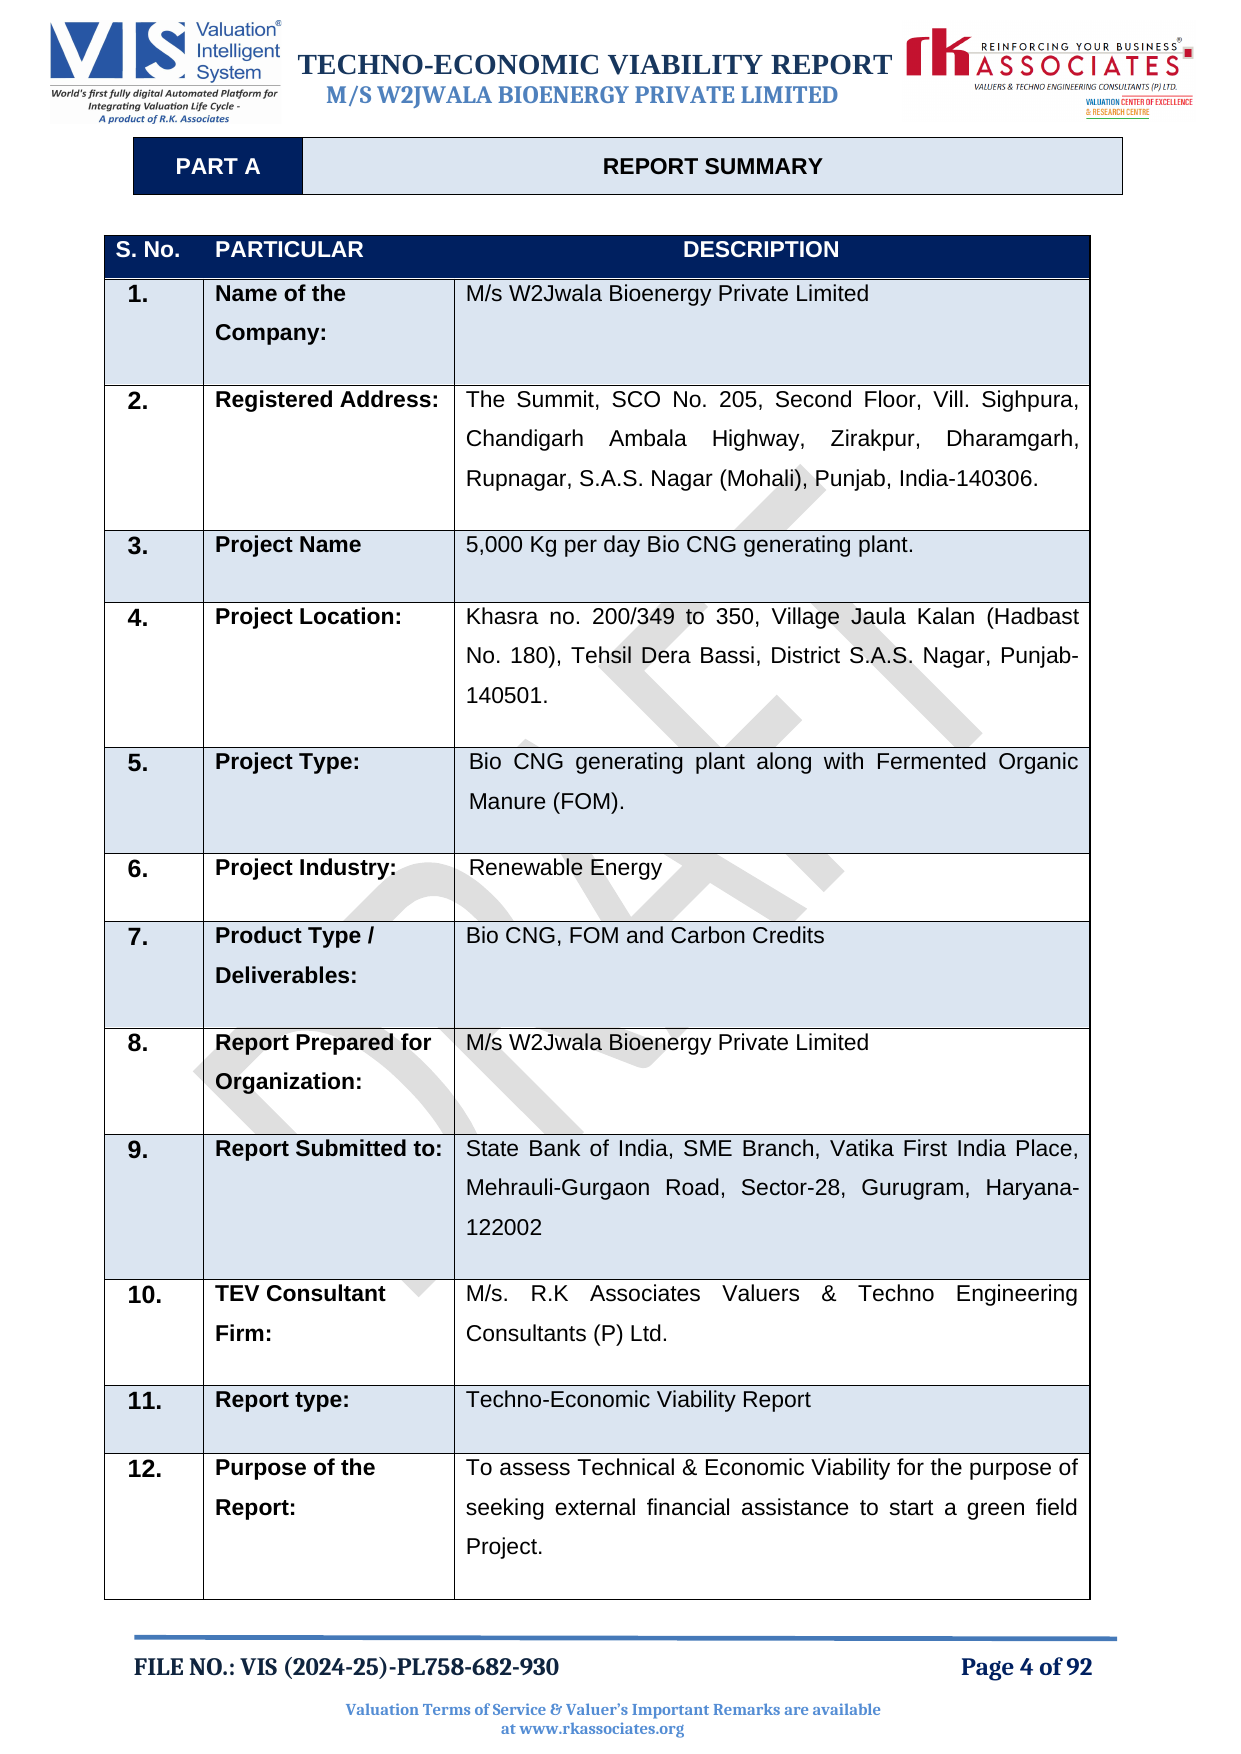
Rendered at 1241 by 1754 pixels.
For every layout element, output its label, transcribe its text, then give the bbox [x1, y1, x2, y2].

table_header S. No. [105, 236, 204, 278]
table_cell [105, 748, 203, 853]
table_cell [105, 1454, 203, 1599]
table_cell [105, 1029, 203, 1133]
table_cell Product Type / Deliverables: [204, 922, 454, 1027]
table_cell TEV Consultant Firm: [204, 1280, 454, 1385]
table_cell Project Industry: [204, 854, 454, 921]
table_cell [105, 1386, 203, 1453]
table_cell [105, 280, 203, 384]
table_cell Registered Address: [204, 386, 454, 530]
table_cell To assess Technical & Economic Viability for the purpose of seeking external financial assistance to start a green field Project. [455, 1454, 1089, 1599]
table_cell Project Type: [204, 748, 454, 853]
picture [901, 20, 1196, 122]
table_cell Renewable Energy [455, 854, 1089, 921]
table_cell [105, 386, 203, 530]
table_cell M/s. R.K Associates Valuers & Techno Engineering Consultants (P) Ltd. [455, 1280, 1089, 1385]
table_cell Techno-Economic Viability Report [455, 1386, 1089, 1453]
table_header PART A [134, 138, 302, 194]
table_cell [105, 854, 203, 921]
table_header DESCRIPTION [454, 236, 1089, 278]
table_cell Project Location: [204, 603, 454, 747]
table_cell [105, 1135, 203, 1279]
table_cell [105, 1280, 203, 1385]
table_cell Report type: [204, 1386, 454, 1453]
table_cell Name of the Company: [204, 280, 454, 384]
table_cell 5,000 Kg per day Bio CNG generating plant. [455, 531, 1089, 602]
table_cell [105, 922, 203, 1027]
table_cell Bio CNG, FOM and Carbon Credits [455, 922, 1089, 1027]
table_cell M/s W2Jwala Bioenergy Private Limited [455, 280, 1089, 384]
table_cell Report Submitted to: [204, 1135, 454, 1279]
table_cell M/s W2Jwala Bioenergy Private Limited [455, 1029, 1089, 1133]
table_cell Bio CNG generating plant along with Fermented Organic Manure (FOM). [455, 748, 1089, 853]
table_cell Khasra no. 200/349 to 350, Village Jaula Kalan (Hadbast No. 180), Tehsil Dera Bassi, District S.A.S. Nagar, Punjab-140501. [455, 603, 1089, 747]
table_cell Purpose of the Report: [204, 1454, 454, 1599]
table_header REPORT SUMMARY [303, 138, 1122, 194]
table_cell [105, 531, 203, 602]
table_cell The Summit, SCO No. 205, Second Floor, Vill. Sighpura, Chandigarh Ambala Highway, Zirakpur, Dharamgarh, Rupnagar, S.A.S. Nagar (Mohali), Punjab, India-140306. [455, 386, 1089, 530]
table_cell Report Prepared for Organization: [204, 1029, 454, 1133]
picture [50, 20, 282, 124]
table_cell State Bank of India, SME Branch, Vatika First India Place, Mehrauli-Gurgaon Road, Sector-28, Gurugram, Haryana-122002 [455, 1135, 1089, 1279]
table_header PARTICULAR [204, 236, 454, 278]
table_cell [105, 603, 203, 747]
table_cell Project Name [204, 531, 454, 602]
